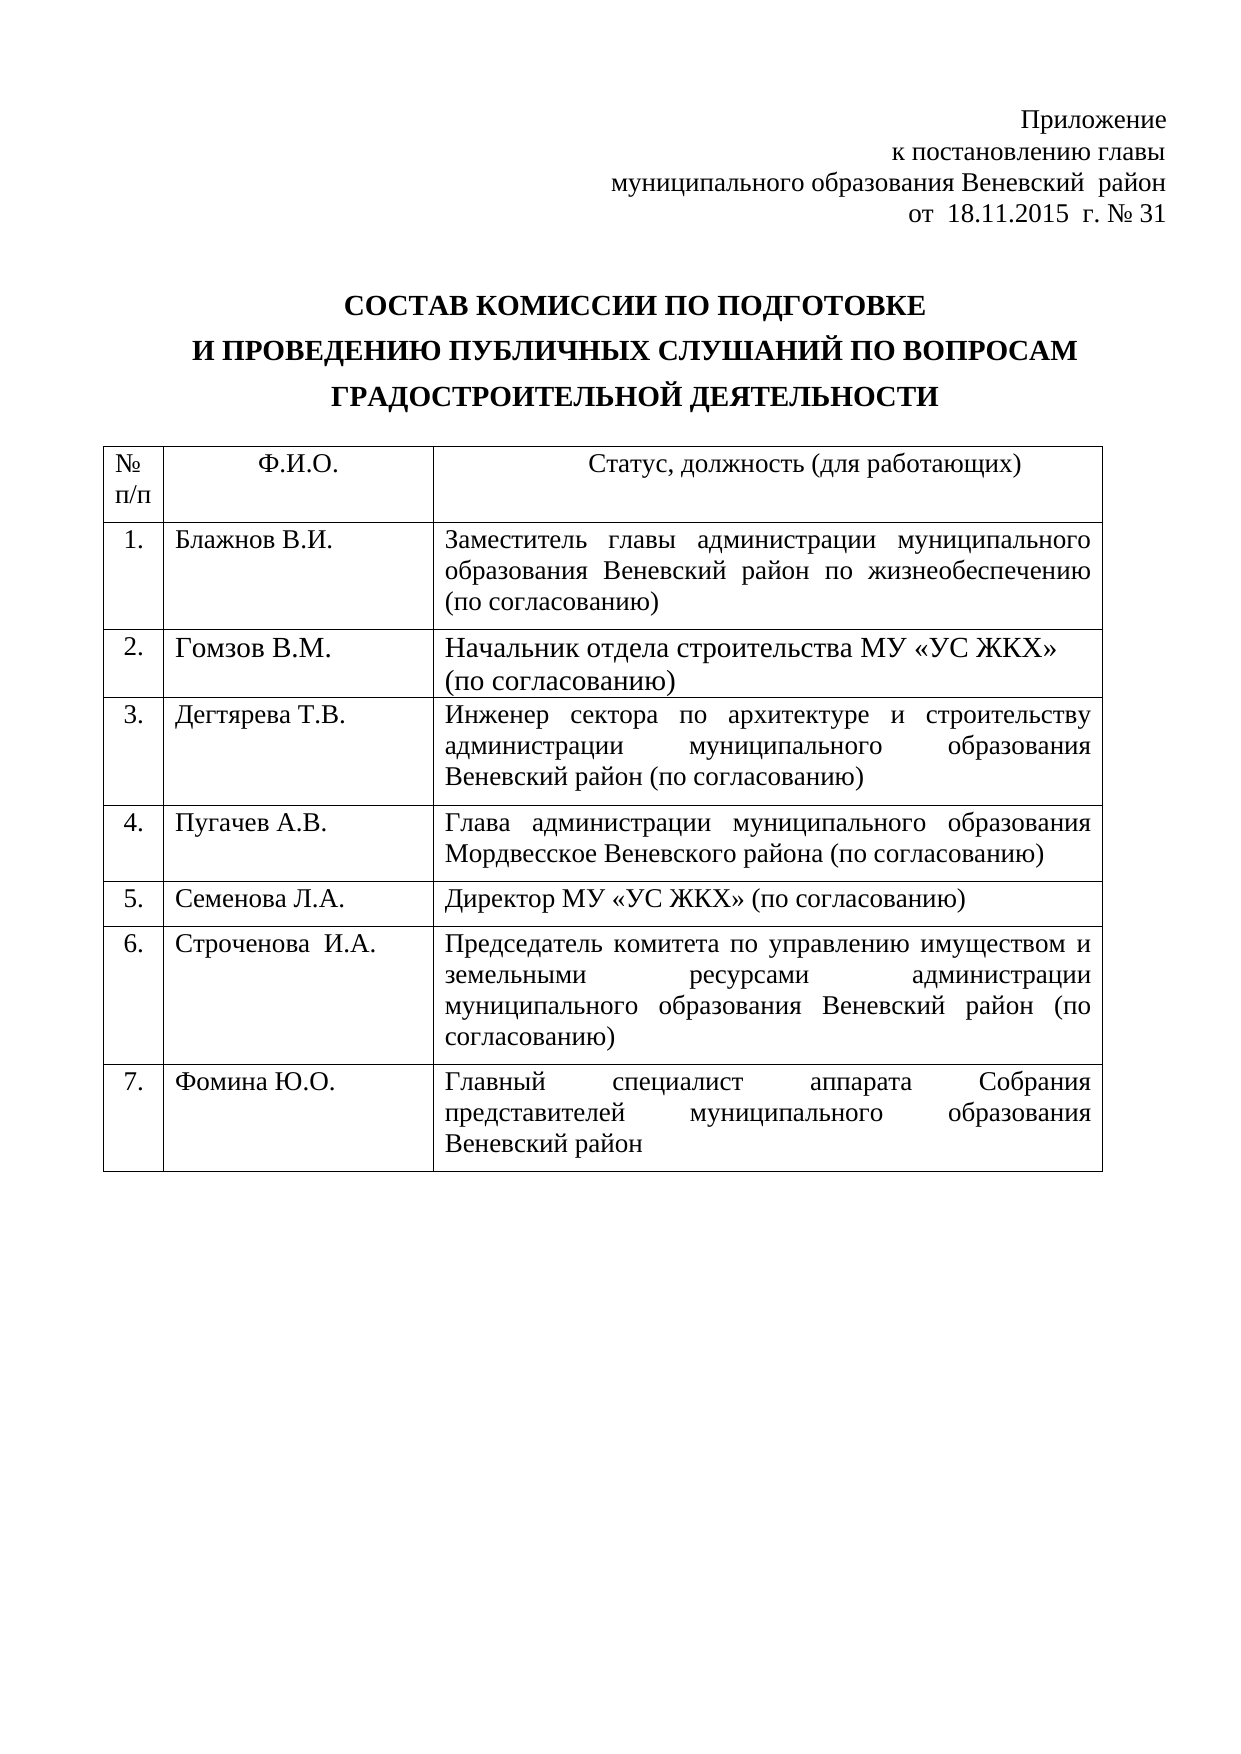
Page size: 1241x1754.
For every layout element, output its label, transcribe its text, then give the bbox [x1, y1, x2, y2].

text к постановлению главы муниципального образования Веневский район [103, 134, 1167, 197]
table_cell 3. [104, 698, 163, 805]
table_cell 6. [104, 927, 163, 1064]
text ГРАДОСТРОИТЕЛЬНОЙ ДЕЯТЕЛЬНОСТИ [103, 379, 1167, 412]
table_cell Председатель комитета по управлению имуществом и земельными ресурсами администрации муниципального образования Веневский район (по согласованию) [434, 927, 1102, 1064]
table_cell Пугачев А.В. [164, 806, 433, 881]
table_cell Семенова Л.А. [164, 882, 433, 926]
text СОСТАВ КОМИССИИ ПО ПОДГОТОВКЕ [103, 288, 1167, 321]
table_cell Гомзов В.М. [164, 630, 433, 697]
table_cell 1. [104, 523, 163, 629]
text Приложение [103, 103, 1167, 134]
table_cell Блажнов В.И. [164, 523, 433, 629]
table_cell Строченова И.А. [164, 927, 433, 1064]
table_cell Заместитель главы администрации муниципального образования Веневский район по жизнеобеспечению (по согласованию) [434, 523, 1102, 629]
table_cell Инженер сектора по архитектуре и строительству администрации муниципального образования Веневский район (по согласованию) [434, 698, 1102, 805]
text И ПРОВЕДЕНИЮ ПУБЛИЧНЫХ СЛУШАНИЙ ПО ВОПРОСАМ [103, 333, 1167, 367]
table_cell Директор МУ «УС ЖКХ» (по согласованию) [434, 882, 1102, 926]
table_cell 7. [104, 1065, 163, 1171]
table_cell Начальник отдела строительства МУ «УС ЖКХ» (по согласованию) [434, 630, 1102, 697]
table_cell Фомина Ю.О. [164, 1065, 433, 1171]
table_header Ф.И.О. [164, 447, 433, 522]
table_header Статус, должность (для работающих) [434, 447, 1102, 522]
table_cell Глава администрации муниципального образования Мордвесское Веневского района (по согласованию) [434, 806, 1102, 881]
table_header № п/п [104, 447, 163, 522]
text от 18.11.2015 г. № 31 [103, 197, 1167, 228]
table_cell Главный специалист аппарата Собрания представителей муниципального образования Веневский район [434, 1065, 1102, 1171]
table_cell 4. [104, 806, 163, 881]
table_cell 2. [104, 630, 163, 697]
table_cell 5. [104, 882, 163, 926]
table_cell Дегтярева Т.В. [164, 698, 433, 805]
